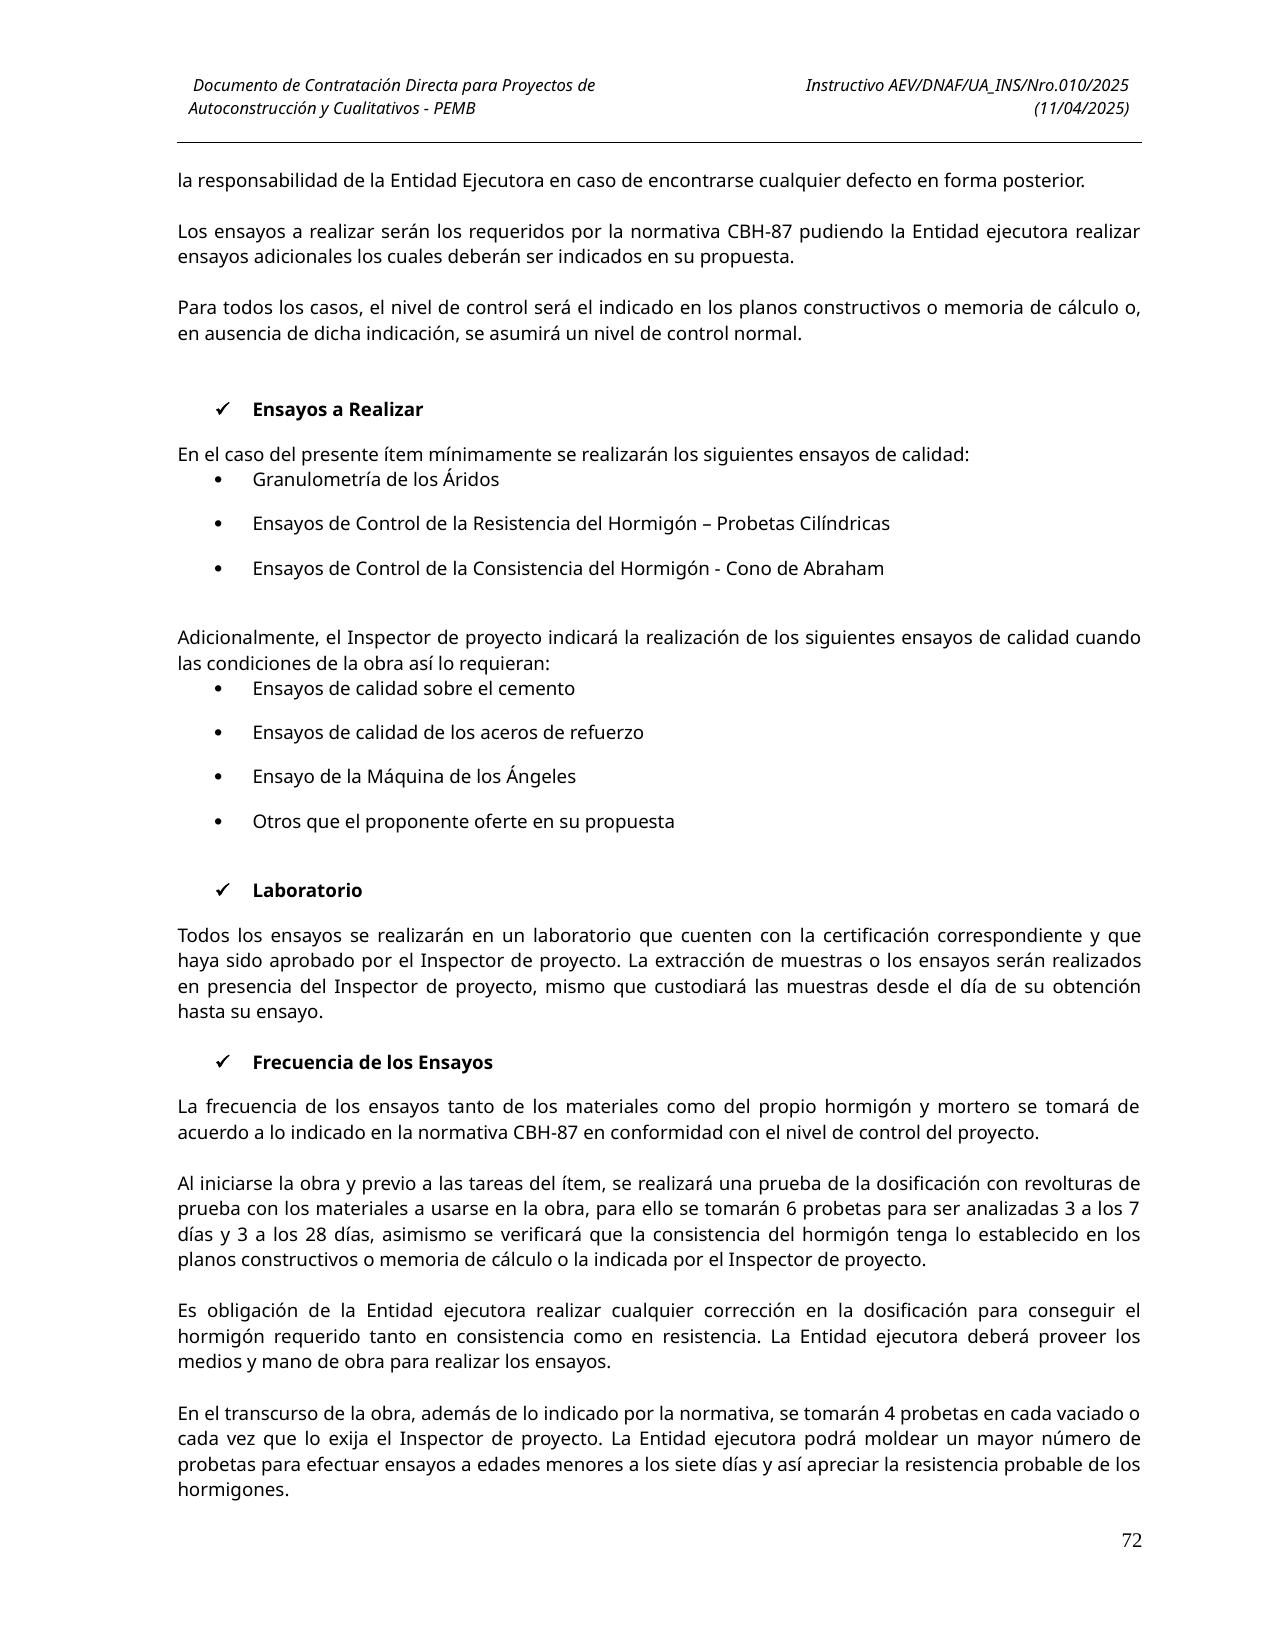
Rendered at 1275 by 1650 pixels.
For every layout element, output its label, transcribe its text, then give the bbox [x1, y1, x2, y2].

text Adicionalmente, el Inspector de proyecto indicará la realización de los siguientes ensayos de calidad cuando las condiciones de la obra así lo requieran: [177, 624, 1142, 676]
list Frecuencia de los Ensayos [215, 1049, 1142, 1075]
text La frecuencia de los ensayos tanto de los materiales como del propio hormigón y mortero se tomará de acuerdo a lo indicado en la normativa CBH-87 en conformidad con el nivel de control del proyecto. [177, 1094, 1142, 1145]
list Ensayos de calidad de los aceros de refuerzo [215, 720, 1142, 745]
text En el caso del presente ítem mínimamente se realizarán los siguientes ensayos de calidad: [177, 441, 1142, 466]
list Ensayos de Control de la Consistencia del Hormigón - Cono de Abraham [215, 555, 1142, 580]
list Ensayos de calidad sobre el cemento [215, 676, 1142, 701]
list Laboratorio [215, 878, 1142, 903]
text Es obligación de la Entidad ejecutora realizar cualquier corrección en la dosificación para conseguir el hormigón requerido tanto en consistencia como en resistencia. La Entidad ejecutora deberá proveer los medios y mano de obra para realizar los ensayos. [177, 1298, 1142, 1374]
list Ensayo de la Máquina de los Ángeles [215, 764, 1142, 789]
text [177, 167, 1142, 193]
list Ensayos de Control de la Resistencia del Hormigón – Probetas Cilíndricas [215, 511, 1142, 536]
list Otros que el proponente oferte en su propuesta [215, 808, 1142, 833]
text Todos los ensayos se realizarán en un laboratorio que cuenten con la certificación correspondiente y que haya sido aprobado por el Inspector de proyecto. La extracción de muestras o los ensayos serán realizados en presencia del Inspector de proyecto, mismo que custodiará las muestras desde el día de su obtención hasta su ensayo. [177, 922, 1142, 1024]
text Los ensayos a realizar serán los requeridos por la normativa CBH-87 pudiendo la Entidad ejecutora realizar ensayos adicionales los cuales deberán ser indicados en su propuesta. [177, 218, 1142, 269]
text Al iniciarse la obra y previo a las tareas del ítem, se realizará una prueba de la dosificación con revolturas de prueba con los materiales a usarse en la obra, para ello se tomarán 6 probetas para ser analizadas 3 a los 7 días y 3 a los 28 días, asimismo se verificará que la consistencia del hormigón tenga lo establecido en los planos constructivos o memoria de cálculo o la indicada por el Inspector de proyecto. [177, 1170, 1142, 1272]
text En el transcurso de la obra, además de lo indicado por la normativa, se tomarán 4 probetas en cada vaciado o cada vez que lo exija el Inspector de proyecto. La Entidad ejecutora podrá moldear un mayor número de probetas para efectuar ensayos a edades menores a los siete días y así apreciar la resistencia probable de los hormigones. [177, 1400, 1142, 1502]
list Ensayos a Realizar [215, 397, 1142, 422]
list Granulometría de los Áridos [215, 466, 1142, 492]
text Para todos los casos, el nivel de control será el indicado en los planos constructivos o memoria de cálculo o, en ausencia de dicha indicación, se asumirá un nivel de control normal. [177, 295, 1142, 346]
